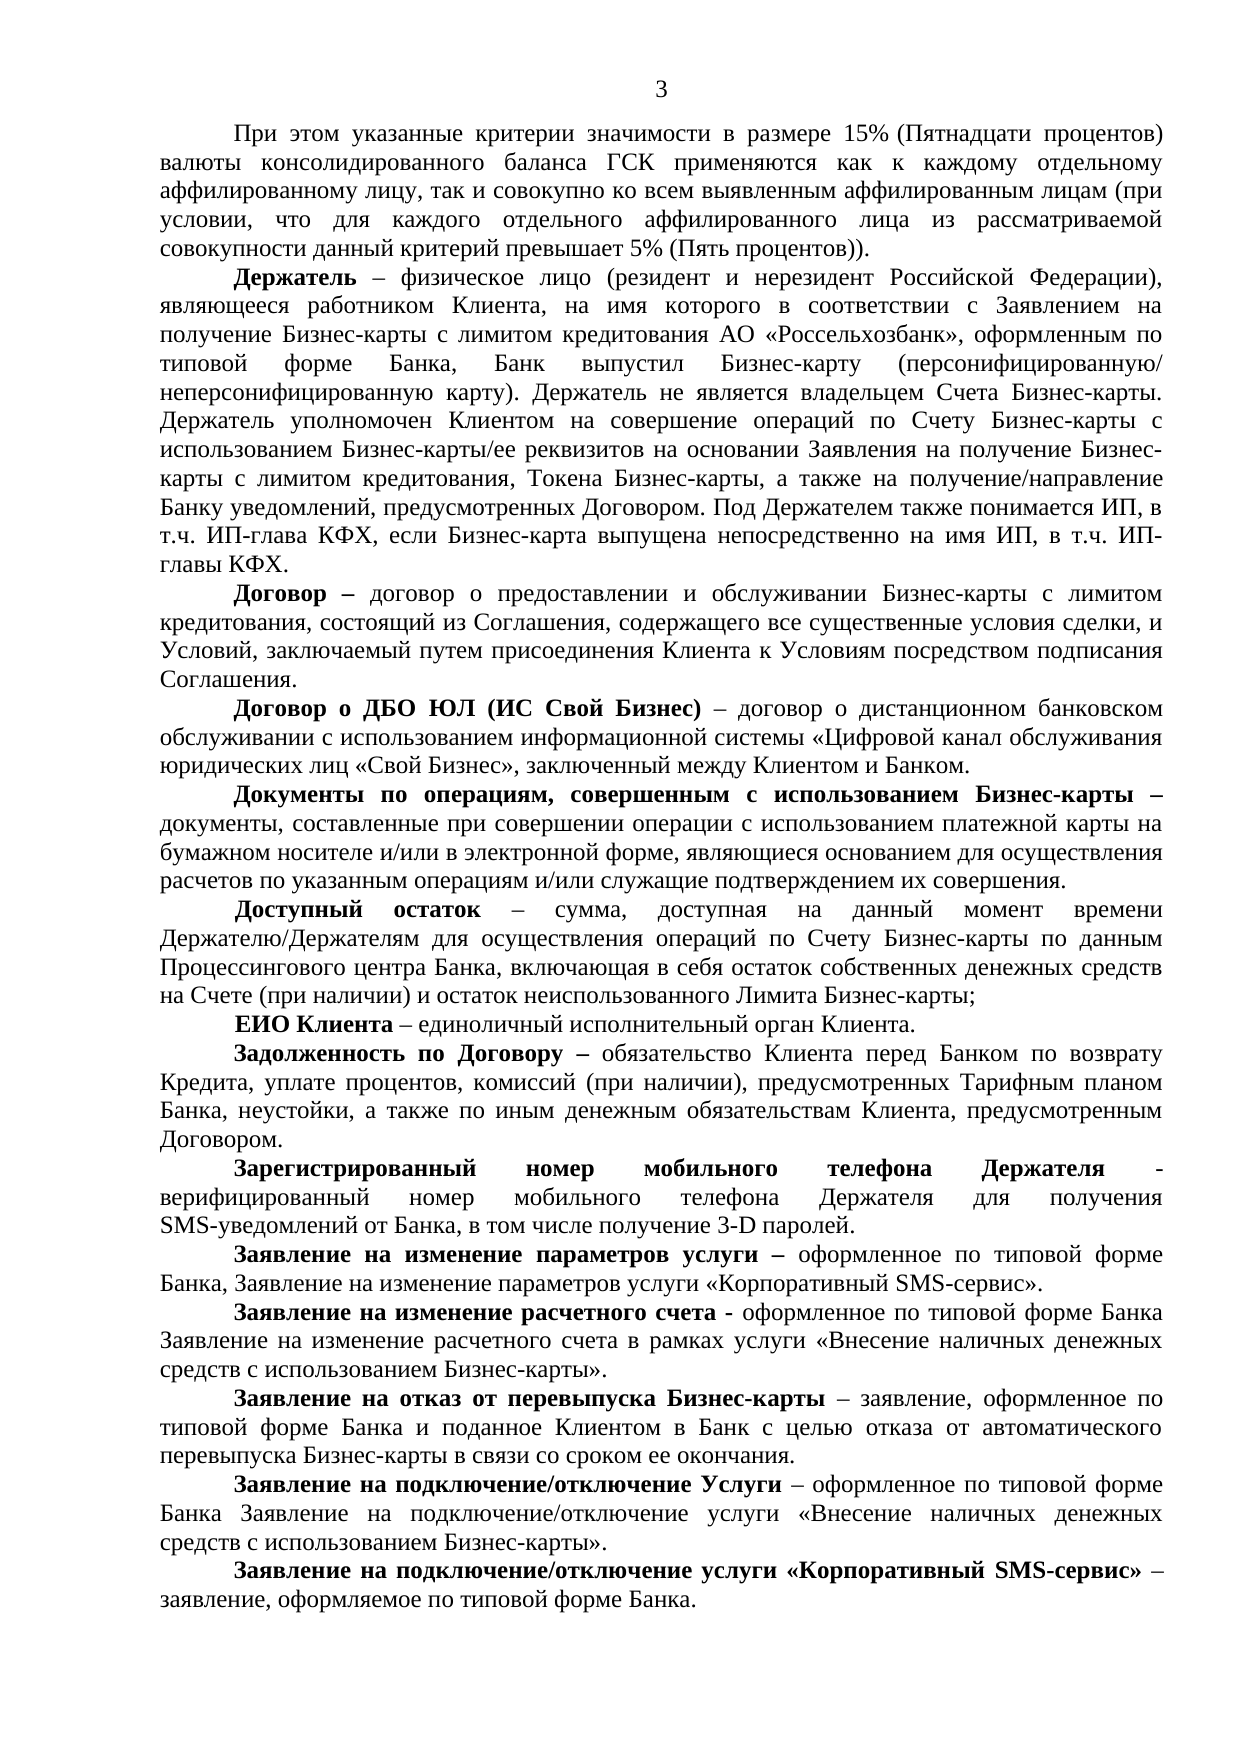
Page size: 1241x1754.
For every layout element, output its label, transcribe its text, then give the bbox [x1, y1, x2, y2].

text Заявление на отказ от перевыпуска Бизнес-карты – заявление, оформленное по типовой форме Банка и поданное Клиентом в Банк с целью отказа от автоматического перевыпуска Бизнес-карты в связи со сроком ее окончания. [159, 1383, 1163, 1469]
text Договор о ДБО ЮЛ (ИС Свой Бизнес) – договор о дистанционном банковском обслуживании с использованием информационной системы «Цифровой канал обслуживания юридических лиц «Свой Бизнес», заключенный между Клиентом и Банком. [159, 693, 1163, 779]
text Доступный остаток – сумма, доступная на данный момент времени Держателю/Держателям для осуществления операций по Счету Бизнес-карты по данным Процессингового центра Банка, включающая в себя остаток собственных денежных средств на Счете (при наличии) и остаток неиспользованного Лимита Бизнес-карты; [159, 894, 1163, 1009]
text При этом указанные критерии значимости в размере 15% (Пятнадцати процентов) валюты консолидированного баланса ГСК применяются как к каждому отдельному аффилированному лицу, так и совокупно ко всем выявленным аффилированным лицам (при условии, что для каждого отдельного аффилированного лица из рассматриваемой совокупности данный критерий превышает 5% (Пять процентов)). [159, 118, 1163, 262]
text Заявление на подключение/отключение Услуги – оформленное по типовой форме Банка Заявление на подключение/отключение услуги «Внесение наличных денежных средств с использованием Бизнес-карты». [159, 1469, 1163, 1556]
text Зарегистрированный номер мобильного телефона Держателя - верифицированный номер мобильного телефона Держателя для получения SMS-уведомлений от Банка, в том числе получение 3-D паролей. [159, 1153, 1163, 1239]
text Заявление на изменение параметров услуги – оформленное по типовой форме Банка, Заявление на изменение параметров услуги «Корпоративный SMS-сервис». [159, 1239, 1163, 1297]
text Документы по операциям, совершенным с использованием Бизнес-карты – документы, cоставленные при совершении операции с использованием платежной карты на бумажном носителе и/или в электронной форме, являющиеся основанием для осуществления расчетов по указанным операциям и/или служащие подтверждением их совершения. [159, 779, 1163, 894]
text Заявление на изменение расчетного счета - оформленное по типовой форме Банка Заявление на изменение расчетного счета в рамках услуги «Внесение наличных денежных средств с использованием Бизнес-карты». [159, 1297, 1163, 1383]
text Заявление на подключение/отключение услуги «Корпоративный SMS-сервис» – заявление, оформляемое по типовой форме Банка. [159, 1556, 1163, 1613]
text Задолженность по Договору – обязательство Клиента перед Банком по возврату Кредита, уплате процентов, комиссий (при наличии), предусмотренных Тарифным планом Банка, неустойки, а также по иным денежным обязательствам Клиента, предусмотренным Договором. [159, 1038, 1163, 1153]
text Договор – договор о предоставлении и обслуживании Бизнес-карты с лимитом кредитования, состоящий из Соглашения, содержащего все существенные условия сделки, и Условий, заключаемый путем присоединения Клиента к Условиям посредством подписания Соглашения. [159, 578, 1163, 693]
text Держатель – физическое лицо (резидент и нерезидент Российской Федерации), являющееся работником Клиента, на имя которого в соответствии с Заявлением на получение Бизнес-карты с лимитом кредитования АО «Россельхозбанк», оформленным по типовой форме Банка, Банк выпустил Бизнес-карту (персонифицированную/ неперсонифицированную карту). Держатель не является владельцем Счета Бизнес-карты. Держатель уполномочен Клиентом на совершение операций по Счету Бизнес-карты с использованием Бизнес-карты/ее реквизитов на основании Заявления на получение Бизнес-карты с лимитом кредитования, Токена Бизнес-карты, а также на получение/направление Банку уведомлений, предусмотренных Договором. Под Держателем также понимается ИП, в т.ч. ИП-глава КФХ, если Бизнес-карта выпущена непосредственно на имя ИП, в т.ч. ИП-главы КФХ. [159, 262, 1163, 578]
text ЕИО Клиента – единоличный исполнительный орган Клиента. [159, 1009, 1163, 1038]
